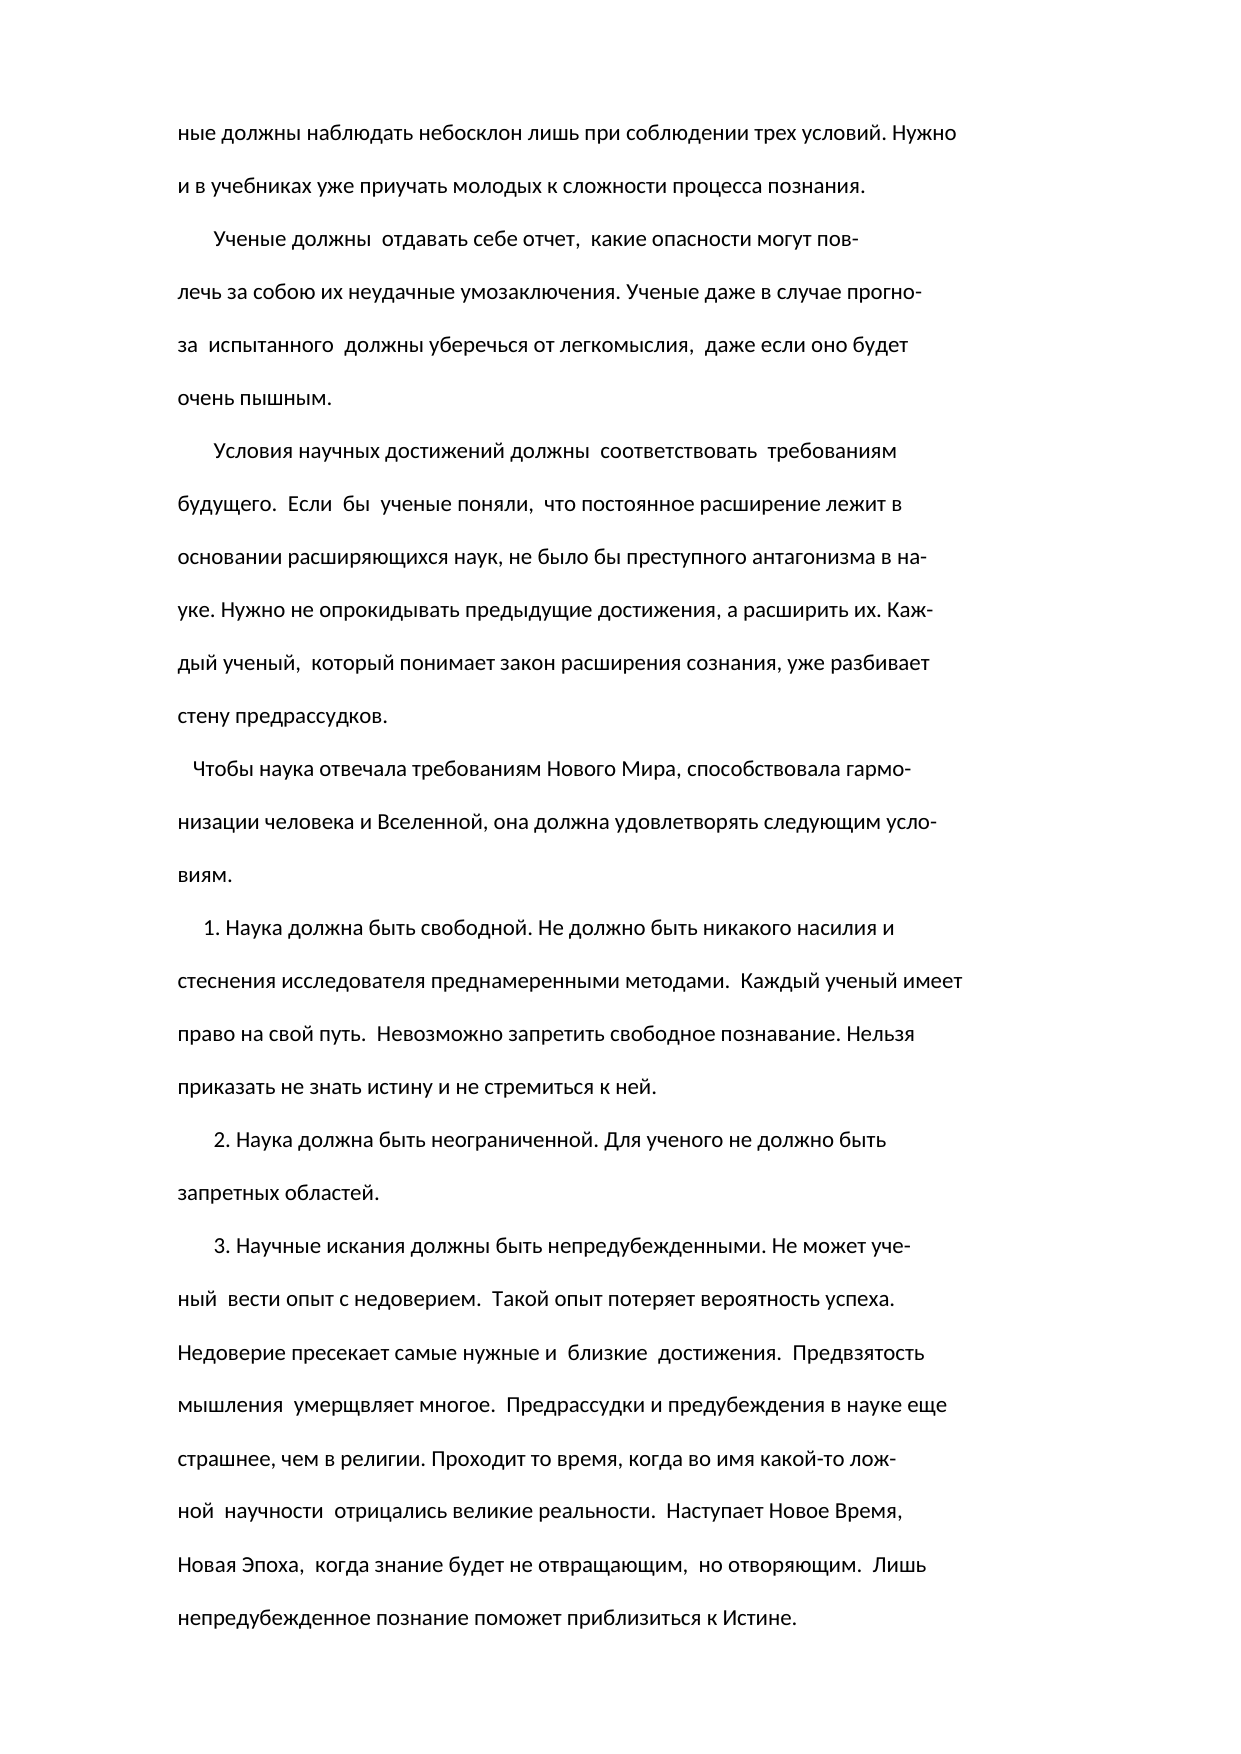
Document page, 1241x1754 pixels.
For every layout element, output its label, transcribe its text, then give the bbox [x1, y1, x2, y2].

text за испытанного должны уберечься от легкомыслия, даже если оно будет [177, 330, 1152, 358]
text страшнее, чем в религии. Проходит то время, когда во имя какой-то лож- [177, 1444, 1152, 1472]
text 1. Наука должна быть свободной. Не должно быть никакого насилия и [177, 913, 1152, 941]
text дый ученый, который понимает закон расширения сознания, уже разбивает [177, 648, 1152, 676]
text низации человека и Вселенной, она должна удовлетворять следующим усло- [177, 807, 1152, 835]
text уке. Нужно не опрокидывать предыдущие достижения, а расширить их. Каж- [177, 595, 1152, 623]
text ный вести опыт с недоверием. Такой опыт потеряет вероятность успеха. [177, 1284, 1152, 1313]
text 3. Научные искания должны быть непредубежденными. Не может уче- [177, 1232, 1152, 1259]
text Ученые должны отдавать себе отчет, какие опасности могут пов- [177, 224, 1152, 252]
text и в учебниках уже приучать молодых к сложности процесса познания. [177, 171, 1152, 199]
text стеснения исследователя преднамеренными методами. Каждый ученый имеет [177, 966, 1152, 994]
text Недоверие пресекает самые нужные и близкие достижения. Предвзятость [177, 1338, 1152, 1366]
text ной научности отрицались великие реальности. Наступает Новое Время, [177, 1497, 1152, 1525]
text Чтобы наука отвечала требованиям Нового Мира, способствовала гармо- [177, 754, 1152, 782]
text очень пышным. [177, 383, 1152, 411]
text непредубежденное познание поможет приблизиться к Истине. [177, 1603, 1152, 1631]
text Новая Эпоха, когда знание будет не отвращающим, но отворяющим. Лишь [177, 1550, 1152, 1578]
text ные должны наблюдать небосклон лишь при соблюдении трех условий. Нужно [177, 118, 1152, 146]
text запретных областей. [177, 1178, 1152, 1207]
text основании расширяющихся наук, не было бы преступного антагонизма в на- [177, 542, 1152, 570]
text будущего. Если бы ученые поняли, что постоянное расширение лежит в [177, 489, 1152, 517]
text мышления умерщвляет многое. Предрассудки и предубеждения в науке еще [177, 1391, 1152, 1419]
text право на свой путь. Невозможно запретить свободное познавание. Нельзя [177, 1019, 1152, 1047]
text стену предрассудков. [177, 701, 1152, 729]
text лечь за собою их неудачные умозаключения. Ученые даже в случае прогно- [177, 277, 1152, 305]
text Условия научных достижений должны соответствовать требованиям [177, 436, 1152, 464]
text приказать не знать истину и не стремиться к ней. [177, 1072, 1152, 1101]
text 2. Наука должна быть неограниченной. Для ученого не должно быть [177, 1126, 1152, 1153]
text виям. [177, 860, 1152, 888]
